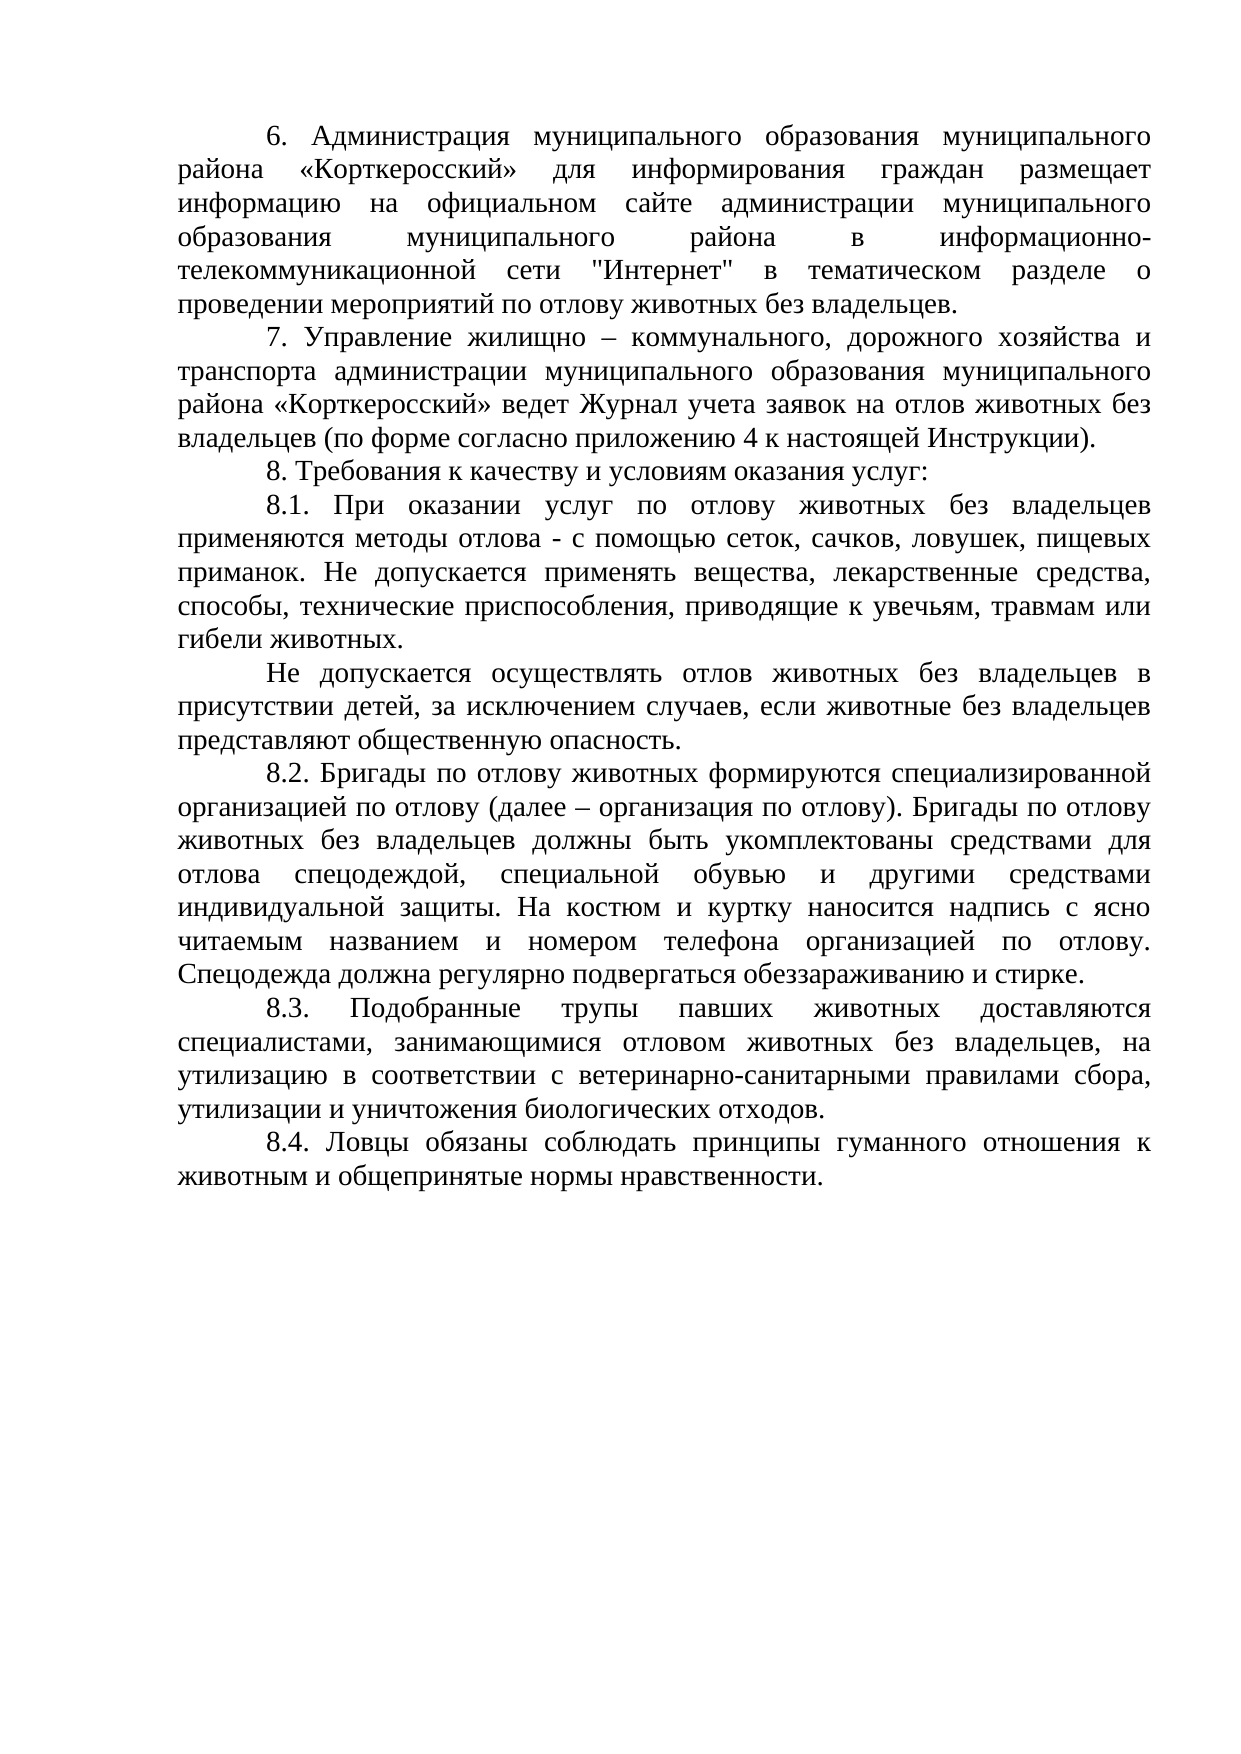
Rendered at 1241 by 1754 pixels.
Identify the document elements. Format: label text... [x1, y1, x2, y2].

text 6. Администрация муниципального образования муниципального района «Корткеросский» для информирования граждан размещает информацию на официальном сайте администрации муниципального образования муниципального района в информационно-телекоммуникационной сети "Интернет" в тематическом разделе о проведении мероприятий по отлову животных без владельцев. [177, 118, 1152, 319]
text 8. Требования к качеству и условиям оказания услуг: [177, 453, 1152, 487]
text 8.2. Бригады по отлову животных формируются специализированной организацией по отлову (далее – организация по отлову). Бригады по отлову животных без владельцев должны быть укомплектованы средствами для отлова спецодеждой, специальной обувью и другими средствами индивидуальной защиты. На костюм и куртку наносится надпись с ясно читаемым названием и номером телефона организацией по отлову. Спецодежда должна регулярно подвергаться обеззараживанию и стирке. [177, 755, 1152, 990]
text 8.4. Ловцы обязаны соблюдать принципы гуманного отношения к животным и общепринятые нормы нравственности. [177, 1124, 1152, 1191]
text 8.1. При оказании услуг по отлову животных без владельцев применяются методы отлова - с помощью сеток, сачков, ловушек, пищевых приманок. Не допускается применять вещества, лекарственные средства, способы, технические приспособления, приводящие к увечьям, травмам или гибели животных. [177, 487, 1152, 655]
text Не допускается осуществлять отлов животных без владельцев в присутствии детей, за исключением случаев, если животные без владельцев представляют общественную опасность. [177, 655, 1152, 755]
text 7. Управление жилищно – коммунального, дорожного хозяйства и транспорта администрации муниципального образования муниципального района «Корткеросский» ведет Журнал учета заявок на отлов животных без владельцев (по форме согласно приложению 4 к настоящей Инструкции). [177, 319, 1152, 453]
text 8.3. Подобранные трупы павших животных доставляются специалистами, занимающимися отловом животных без владельцев, на утилизацию в соответствии с ветеринарно-санитарными правилами сбора, утилизации и уничтожения биологических отходов. [177, 990, 1152, 1124]
